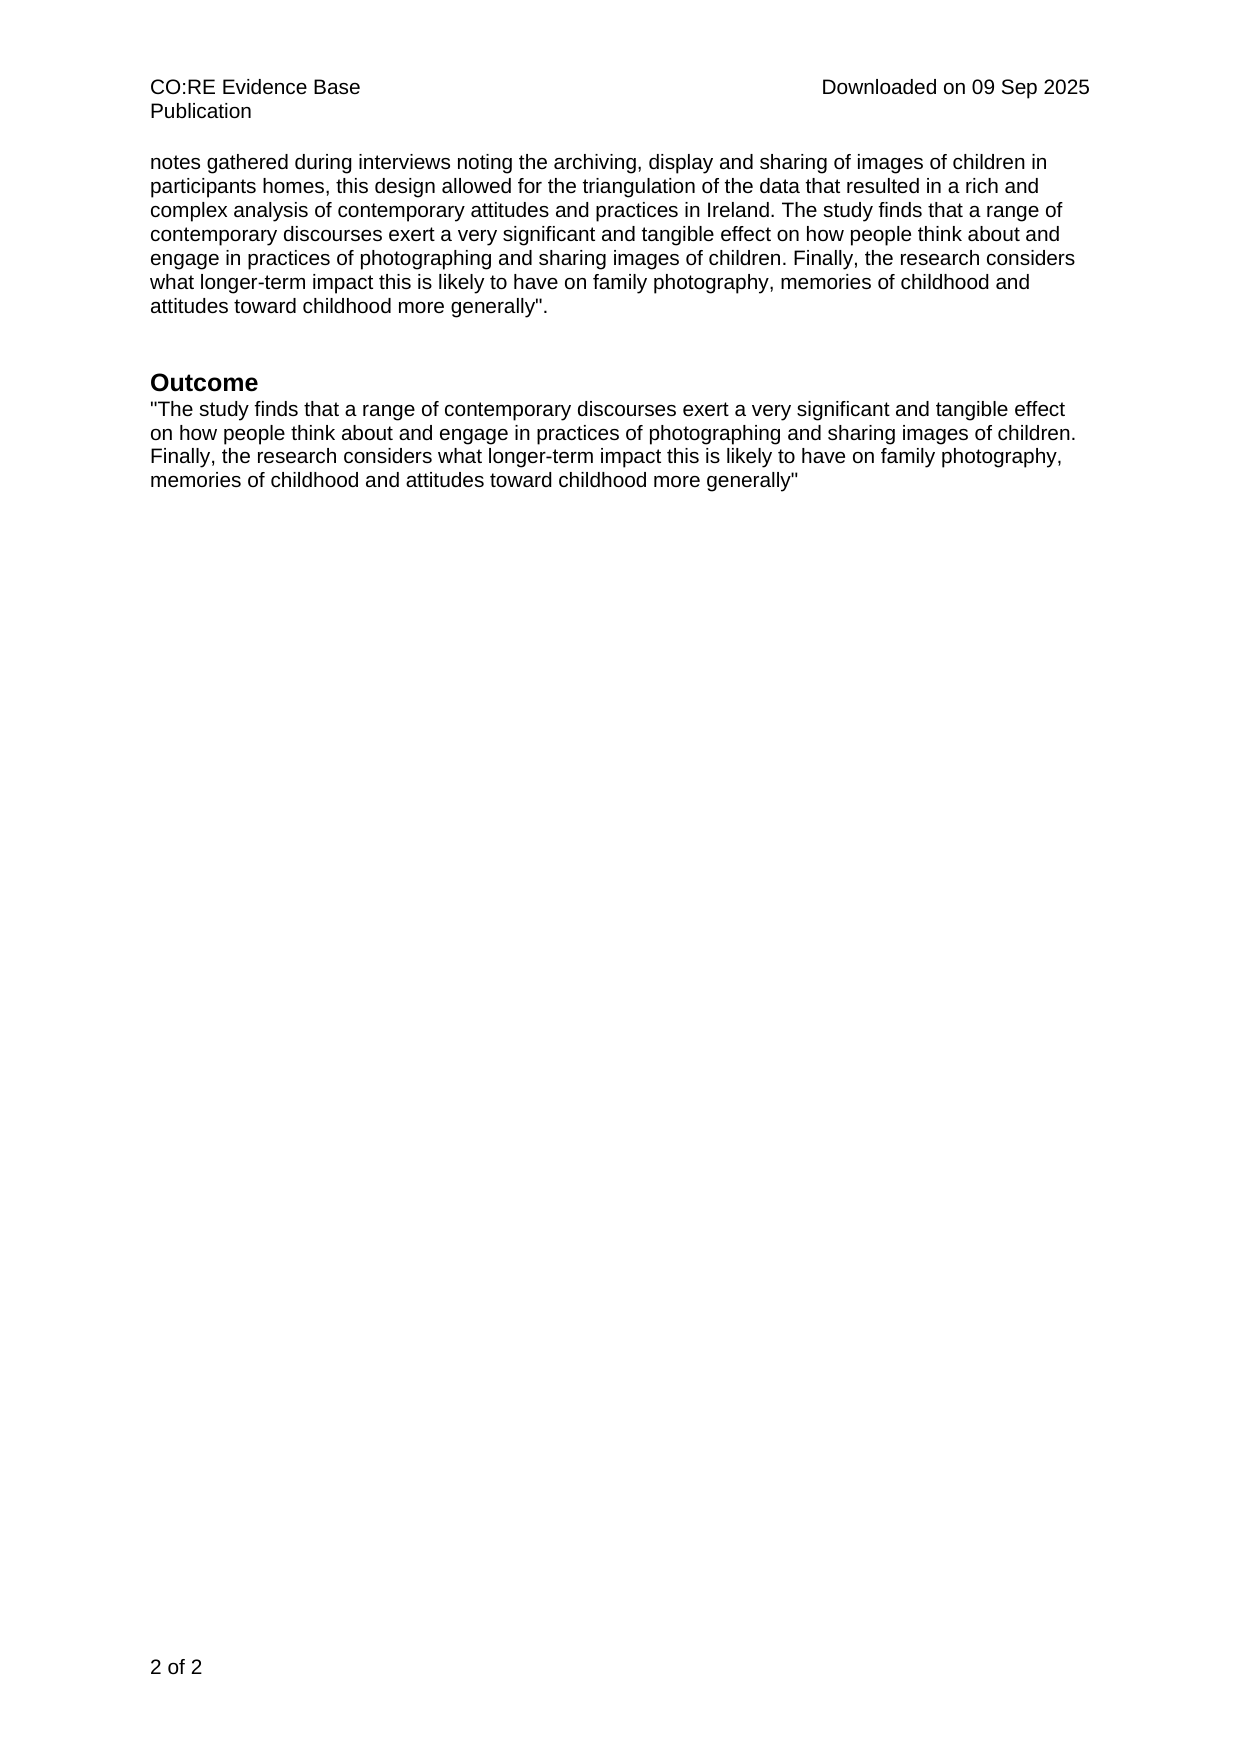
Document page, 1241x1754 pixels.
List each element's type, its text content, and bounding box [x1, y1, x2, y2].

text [150, 150, 1090, 318]
subtitle Outcome [150, 368, 1090, 396]
text "The study finds that a range of contemporary discourses exert a very significant and tangible effect on how people think about and engage in practices of photographing and sharing images of children. Finally, the research considers what longer-term impact this is likely to have on family photography, memories of childhood and attitudes toward childhood more generally" [150, 396, 1090, 492]
